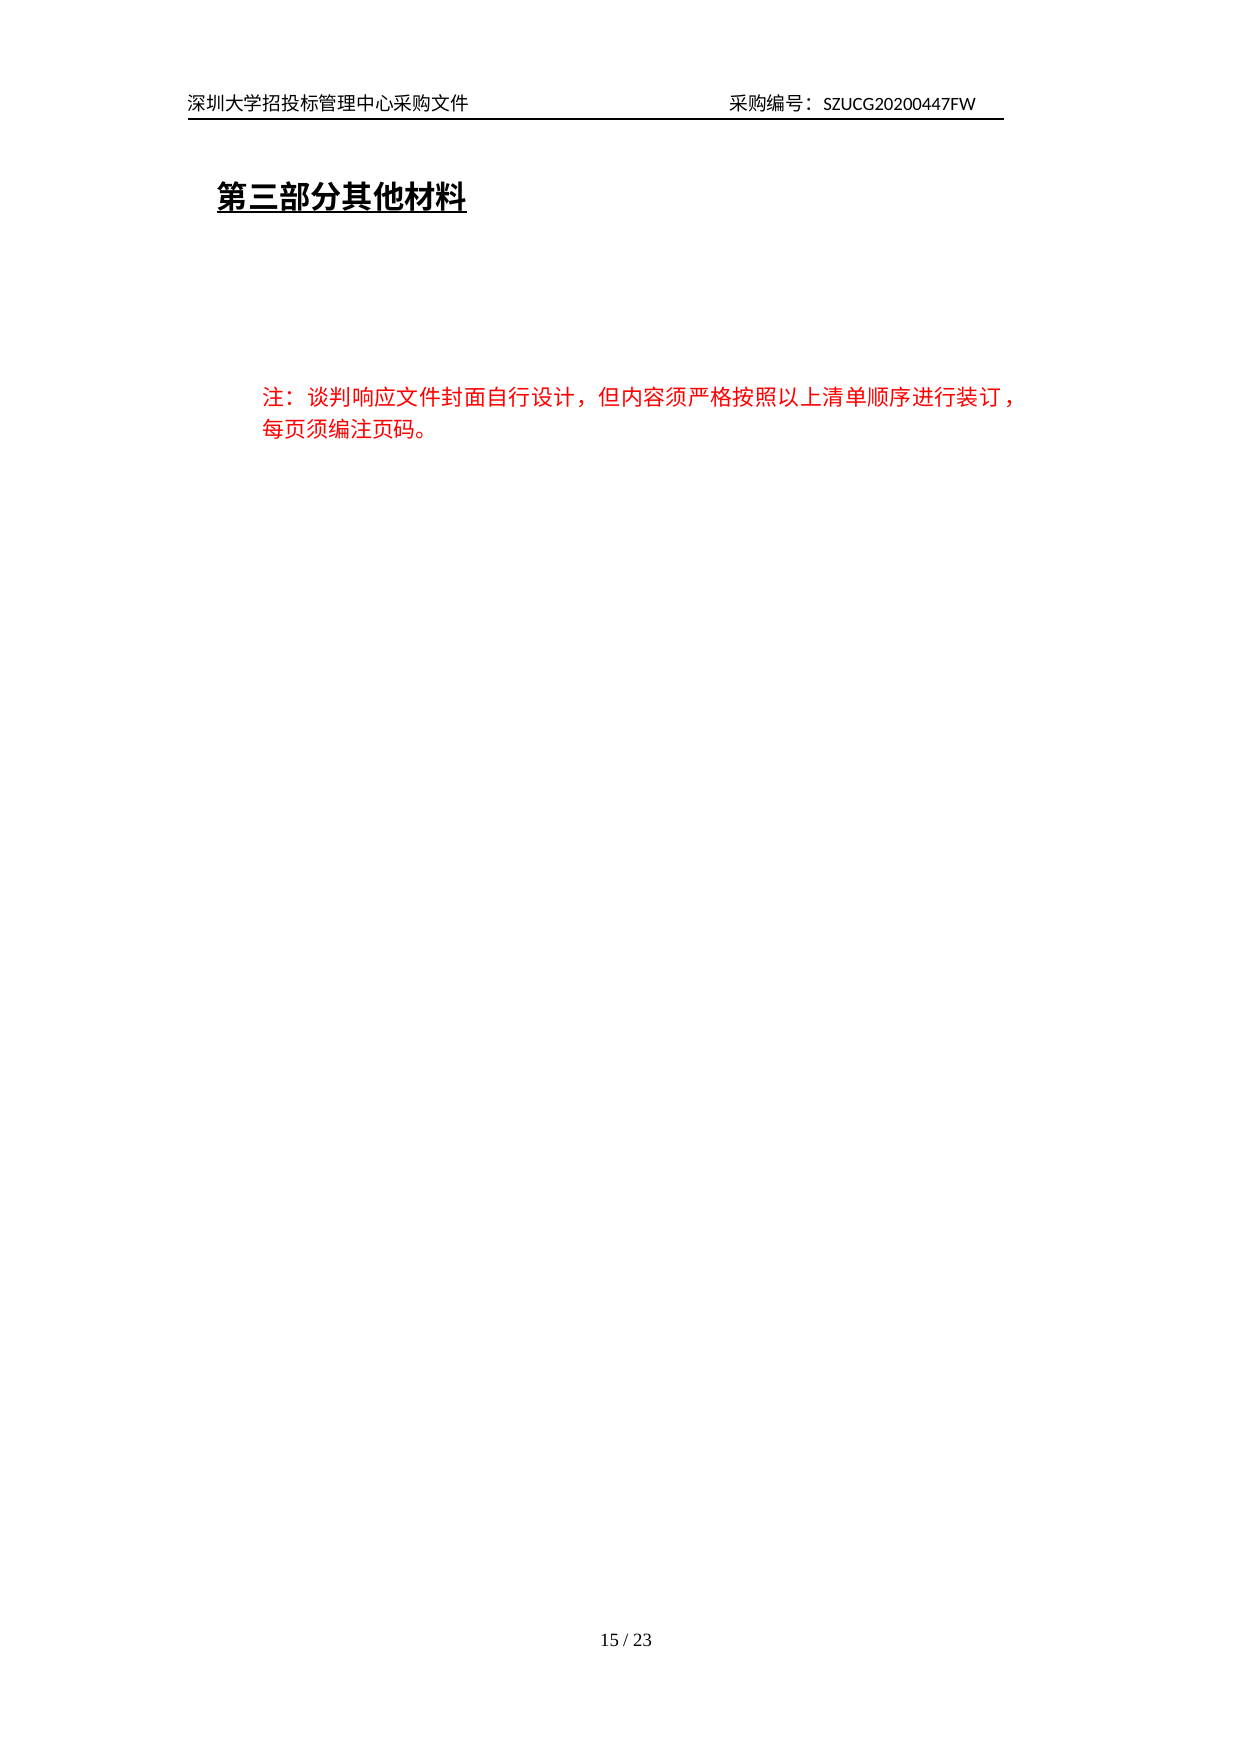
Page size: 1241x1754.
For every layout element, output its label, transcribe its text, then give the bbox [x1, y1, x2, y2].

text 第三部分其他材料 [187, 162, 1004, 227]
text 注：谈判响应文件封面自行设计，但内容须严格按照以上清单顺序进行装订，每页须编注页码。 [262, 379, 1004, 444]
